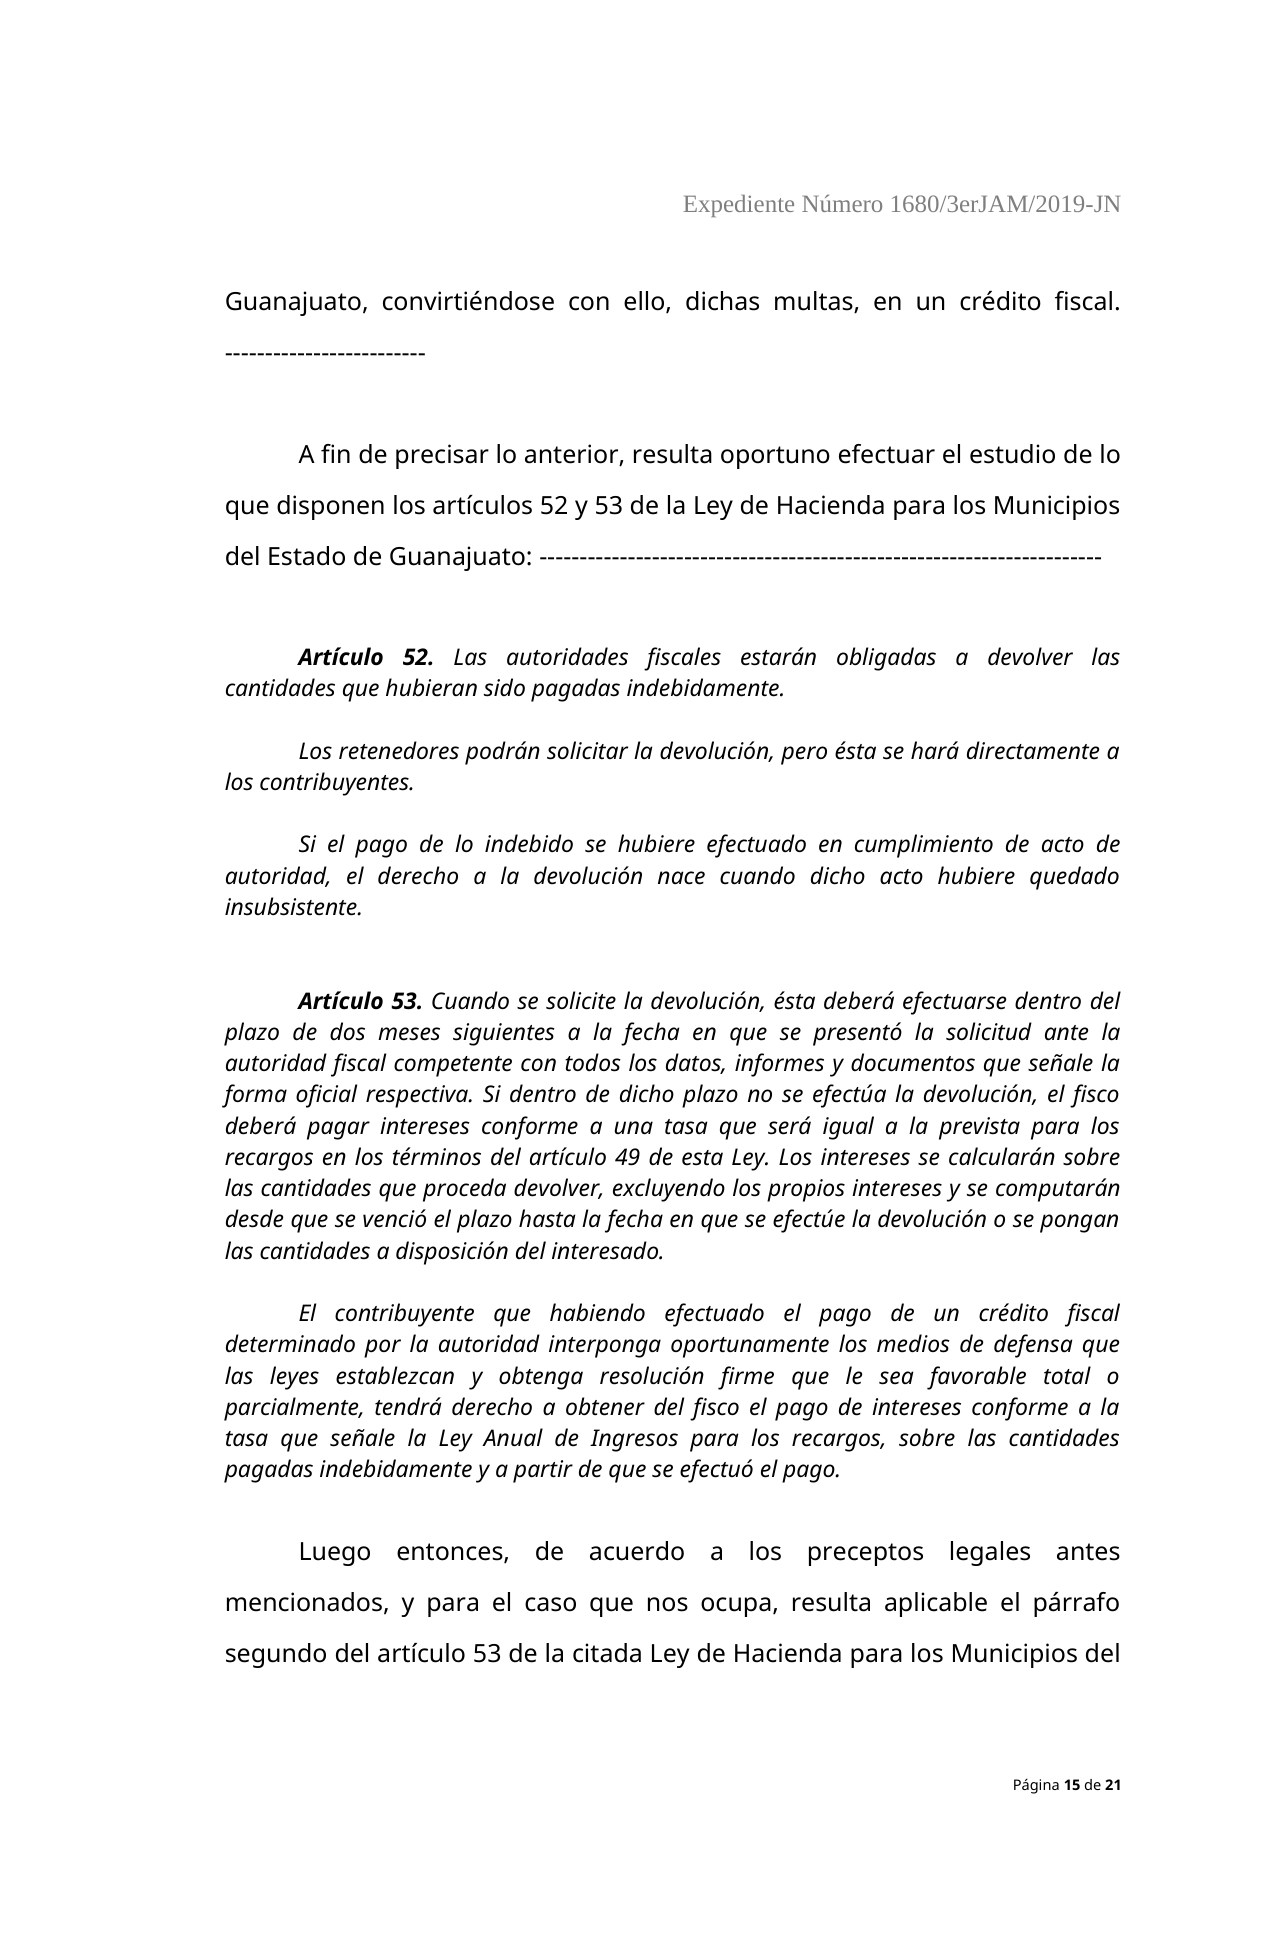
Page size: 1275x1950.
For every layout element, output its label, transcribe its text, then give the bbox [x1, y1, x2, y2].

text Los retenedores podrán solicitar la devolución, pero ésta se hará directamente a los contribuyentes. [224, 734, 1121, 797]
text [224, 283, 1121, 369]
text Artículo 53. Cuando se solicite la devolución, ésta deberá efectuarse dentro del plazo de dos meses siguientes a la fecha en que se presentó la solicitud ante la autoridad fiscal competente con todos los datos, informes y documentos que señale la forma oficial respectiva. Si dentro de dicho plazo no se efectúa la devolución, el fisco deberá pagar intereses conforme a una tasa que será igual a la prevista para los recargos en los términos del artículo 49 de esta Ley. Los intereses se calcularán sobre las cantidades que proceda devolver, excluyendo los propios intereses y se computarán desde que se venció el plazo hasta la fecha en que se efectúe la devolución o se pongan las cantidades a disposición del interesado. [224, 984, 1121, 1266]
text Artículo 52. Las autoridades fiscales estarán obligadas a devolver las cantidades que hubieran sido pagadas indebidamente. [224, 641, 1121, 703]
text El contribuyente que habiendo efectuado el pago de un crédito fiscal determinado por la autoridad interponga oportunamente los medios de defensa que las leyes establezcan y obtenga resolución firme que le sea favorable total o parcialmente, tendrá derecho a obtener del fisco el pago de intereses conforme a la tasa que señale la Ley Anual de Ingresos para los recargos, sobre las cantidades pagadas indebidamente y a partir de que se efectuó el pago. [224, 1297, 1121, 1484]
text Si el pago de lo indebido se hubiere efectuado en cumplimiento de acto de autoridad, el derecho a la devolución nace cuando dicho acto hubiere quedado insubsistente. [224, 828, 1121, 922]
text A fin de precisar lo anterior, resulta oportuno efectuar el estudio de lo que disponen los artículos 52 y 53 de la Ley de Hacienda para los Municipios del Estado de Guanajuato: ---------------------------------------------------------------------- [224, 437, 1121, 573]
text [224, 1534, 1121, 1670]
